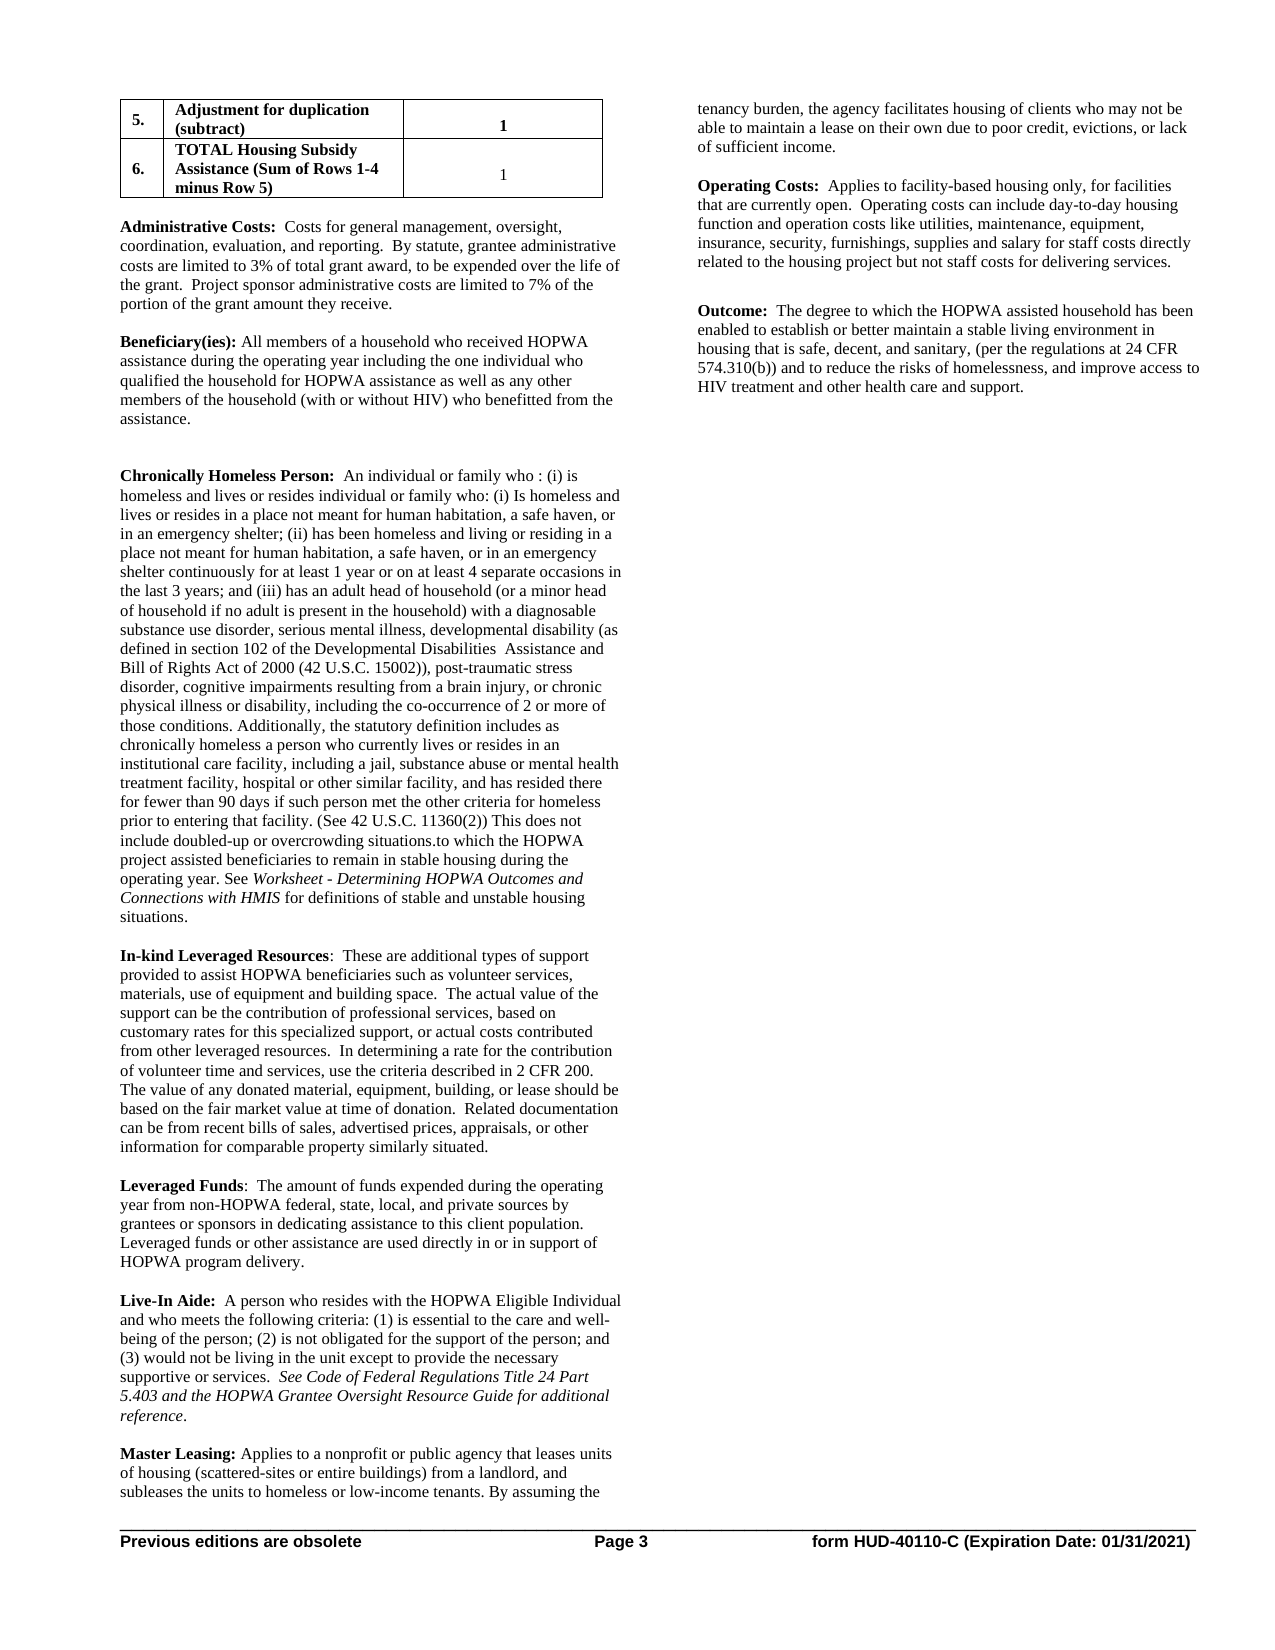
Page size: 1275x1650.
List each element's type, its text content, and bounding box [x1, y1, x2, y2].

table_cell 6. [121, 139, 163, 197]
text Beneficiary(ies): All members of a household who received HOPWA assistance during the operating year including the one individual who qualified the household for HOPWA assistance as well as any other members of the household (with or without HIV) who benefitted from the assistance. [120, 332, 622, 428]
table_cell 1 [404, 139, 602, 197]
text Operating Costs: Applies to facility-based housing only, for facilities that are currently open. Operating costs can include day-to-day housing function and operation costs like utilities, maintenance, equipment, insurance, security, furnishings, supplies and salary for staff costs directly related to the housing project but not staff costs for delivering services. [697, 176, 1200, 271]
table_cell 5. [121, 100, 163, 138]
text Administrative Costs: Costs for general management, oversight, coordination, evaluation, and reporting. By statute, grantee administrative costs are limited to 3% of total grant award, to be expended over the life of the grant. Project sponsor administrative costs are limited to 7% of the portion of the grant amount they receive. [120, 217, 622, 313]
text Master Leasing: Applies to a nonprofit or public agency that leases units of housing (scattered-sites or entire buildings) from a landlord, and subleases the units to homeless or low-income tenants. By assuming the tenancy burden, the agency facilitates housing of clients who may not be able to maintain a lease on their own due to poor credit, evictions, or lack of sufficient income. [120, 1444, 622, 1501]
table_cell TOTAL Housing Subsidy Assistance (Sum of Rows 1-4 minus Row 5) [164, 139, 403, 197]
table_cell Adjustment for duplication (subtract) [164, 100, 403, 138]
text Leveraged Funds: The amount of funds expended during the operating year from non-HOPWA federal, state, local, and private sources by grantees or sponsors in dedicating assistance to this client population. Leveraged funds or other assistance are used directly in or in support of HOPWA program delivery. [120, 1175, 622, 1271]
text In-kind Leveraged Resources: These are additional types of support provided to assist HOPWA beneficiaries such as volunteer services, materials, use of equipment and building space. The actual value of the support can be the contribution of professional services, based on customary rates for this specialized support, or actual costs contributed from other leveraged resources. In determining a rate for the contribution of volunteer time and services, use the criteria described in 2 CFR 200. The value of any donated material, equipment, building, or lease should be based on the fair market value at time of donation. Related documentation can be from recent bills of sales, advertised prices, appraisals, or other information for comparable property similarly situated. [120, 945, 622, 1156]
text Live-In Aide: A person who resides with the HOPWA Eligible Individual and who meets the following criteria: (1) is essential to the care and well-being of the person; (2) is not obligated for the support of the person; and (3) would not be living in the unit except to provide the necessary supportive or services. See Code of Federal Regulations Title 24 Part 5.403 and the HOPWA Grantee Oversight Resource Guide for additional reference. [120, 1290, 622, 1424]
text Outcome: The degree to which the HOPWA assisted household has been enabled to establish or better maintain a stable living environment in housing that is safe, decent, and sanitary, (per the regulations at 24 574.310(b)) and to reduce the risks of homelessness, and improve access to HIV treatment and other health care and support. [697, 301, 1200, 396]
text Master Leasing: Applies to a nonprofit or public agency that leases units of housing (scattered-sites or entire buildings) from a landlord, and subleases the units to homeless or low-income tenants. By assuming the tenancy burden, the agency facilitates housing of clients who may not be able to maintain a lease on their own due to poor credit, evictions, or lack of sufficient income. [697, 99, 1200, 156]
table_cell 1 [404, 100, 602, 138]
text Chronically Homeless Person: An individual or family who : (i) is homeless and lives or resides individual or family who: (i) Is homeless and lives or resides in a place not meant for human habitation, a safe haven, or in an emergency shelter; (ii) has been homeless and living or residing in a place not meant for human habitation, a safe haven, or in an emergency shelter continuously for at least 1 year or on at least 4 separate occasions in the last 3 years; and (iii) has an adult head of household (or a minor head of household if no adult is present in the household) with a diagnosable substance use disorder, serious mental illness, developmental disability (as defined in section 102 of the Developmental Disabilities Assistance and Bill of Rights Act of 2000 (42 U.S.C. 15002)), post-traumatic stress disorder, cognitive impairments resulting from a brain injury, or chronic physical illness or disability, including the co-occurrence of 2 or more of those conditions. Additionally, the statutory definition includes as chronically homeless a person who currently lives or resides in an institutional care facility, including a jail, substance abuse or mental health treatment facility, hospital or other similar facility, and has resided there for fewer than 90 days if such person met the other criteria for homeless prior to entering that facility. (See 42 U.S.C. 11360(2)) This does not include doubled-up or overcrowding situations.to which the HOPWA project assisted beneficiaries to remain in stable housing during the operating year. See Worksheet - Determining HOPWA Outcomes and Connections with HMIS for definitions of stable and unstable housing situations. [120, 466, 622, 926]
